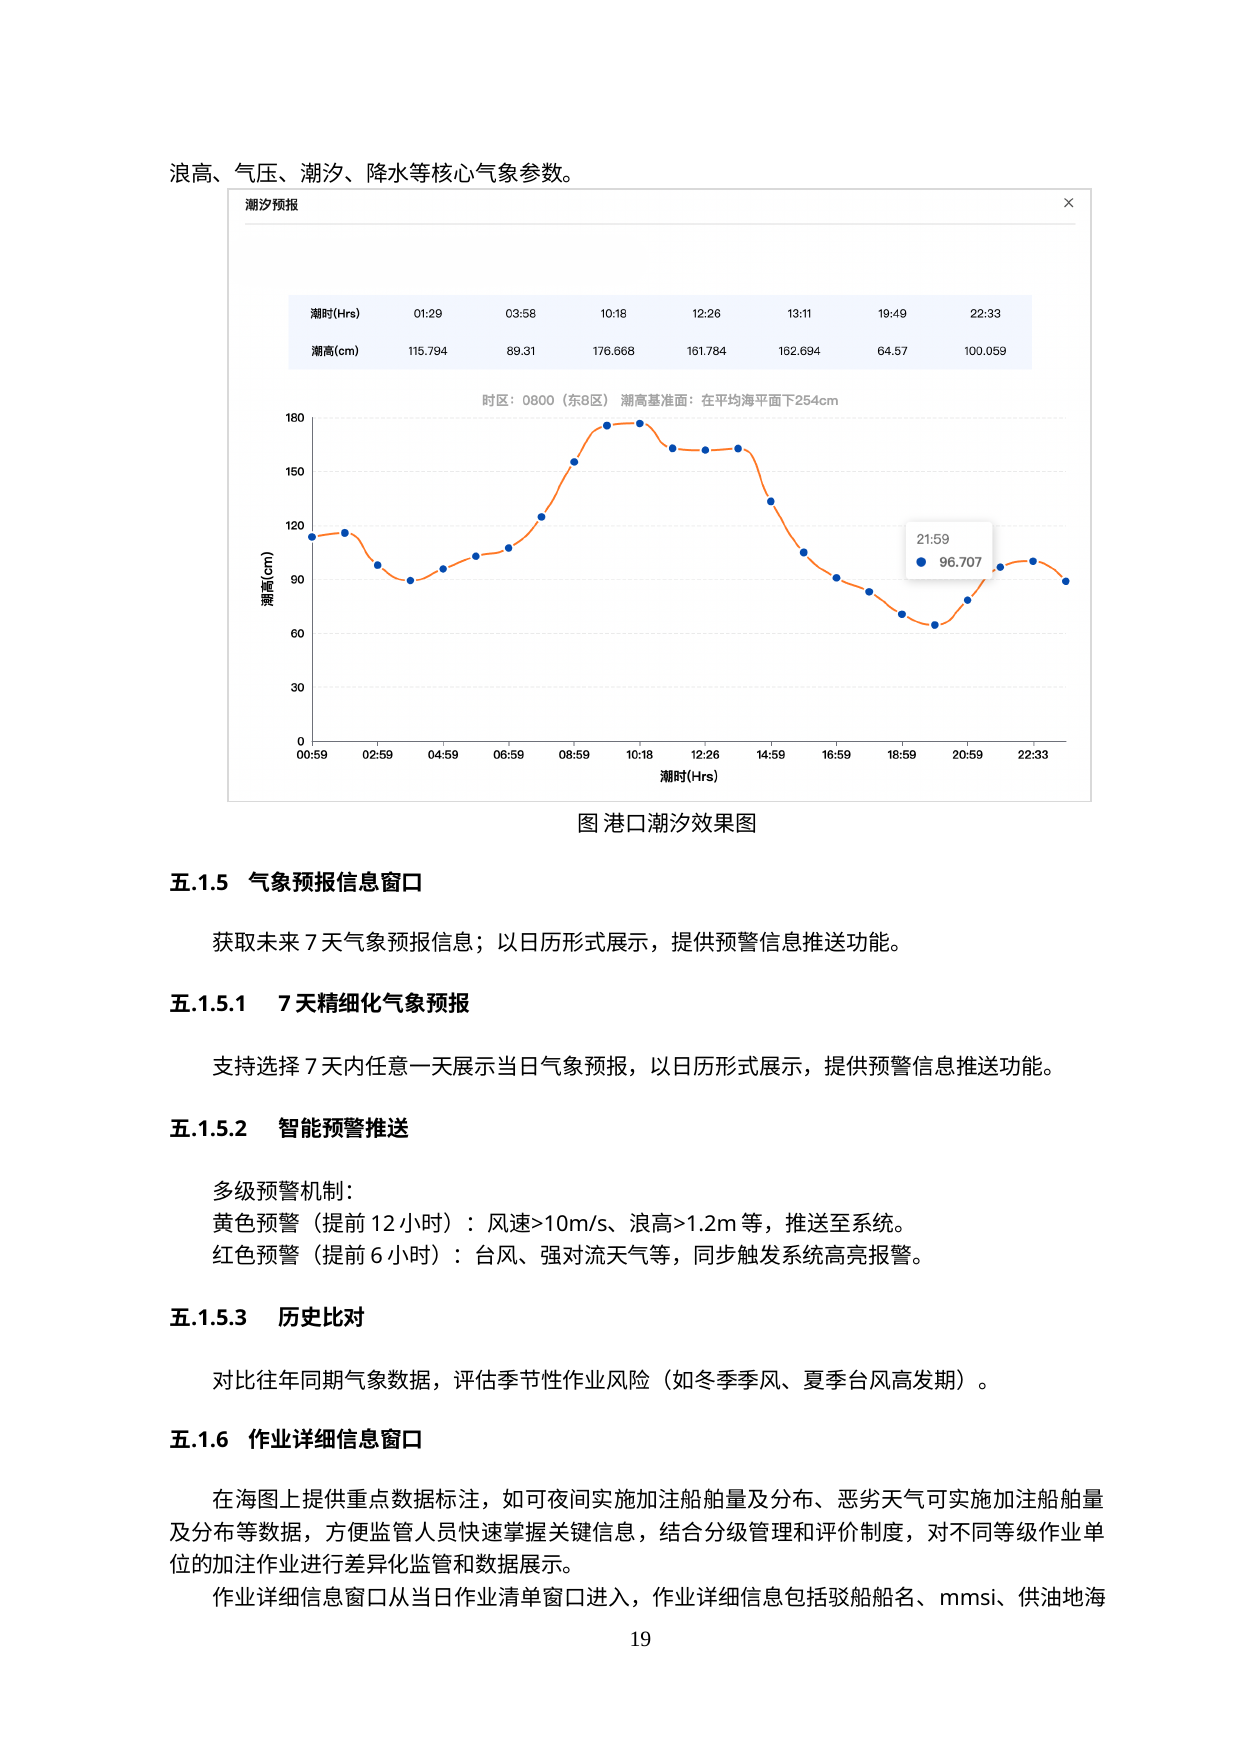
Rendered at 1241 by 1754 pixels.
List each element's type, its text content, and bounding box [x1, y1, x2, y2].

text 获取未来7天气象预报信息；以日历形式展示，提供预警信息推送功能。 [169, 924, 1106, 957]
picture [229, 190, 1090, 801]
subtitle 历史比对 [169, 1300, 1106, 1332]
subtitle 智能预警推送 [169, 1111, 1106, 1143]
subtitle 作业详细信息窗口 [169, 1422, 1106, 1455]
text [169, 155, 1106, 188]
text 支持选择7天内任意一天展示当日气象预报，以日历形式展示，提供预警信息推送功能。 [169, 1049, 1106, 1081]
text 图 港口潮汐效果图 [169, 805, 1106, 838]
subtitle 气象预报信息窗口 [169, 865, 1106, 897]
text 黄色预警（提前12小时）：风速>10m/s、浪高>1.2m等，推送至系统。 [169, 1206, 1106, 1238]
text 多级预警机制： [169, 1173, 1106, 1206]
subtitle 7天精细化气象预报 [169, 986, 1106, 1019]
text 对比往年同期气象数据，评估季节性作业风险（如冬季季风、夏季台风高发期）。 [169, 1363, 1106, 1395]
text 红色预警（提前6小时）：台风、强对流天气等，同步触发系统高亮报警。 [169, 1238, 1106, 1271]
text 在海图上提供重点数据标注，如可夜间实施加注船舶量及分布、恶劣天气可实施加注船舶量及分布等数据，方便监管人员快速掌握关键信息，结合分级管理和评价制度，对不同等级作业单位的加注作业进行差异化监管和数据展示。 [169, 1482, 1106, 1579]
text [169, 1579, 1106, 1612]
